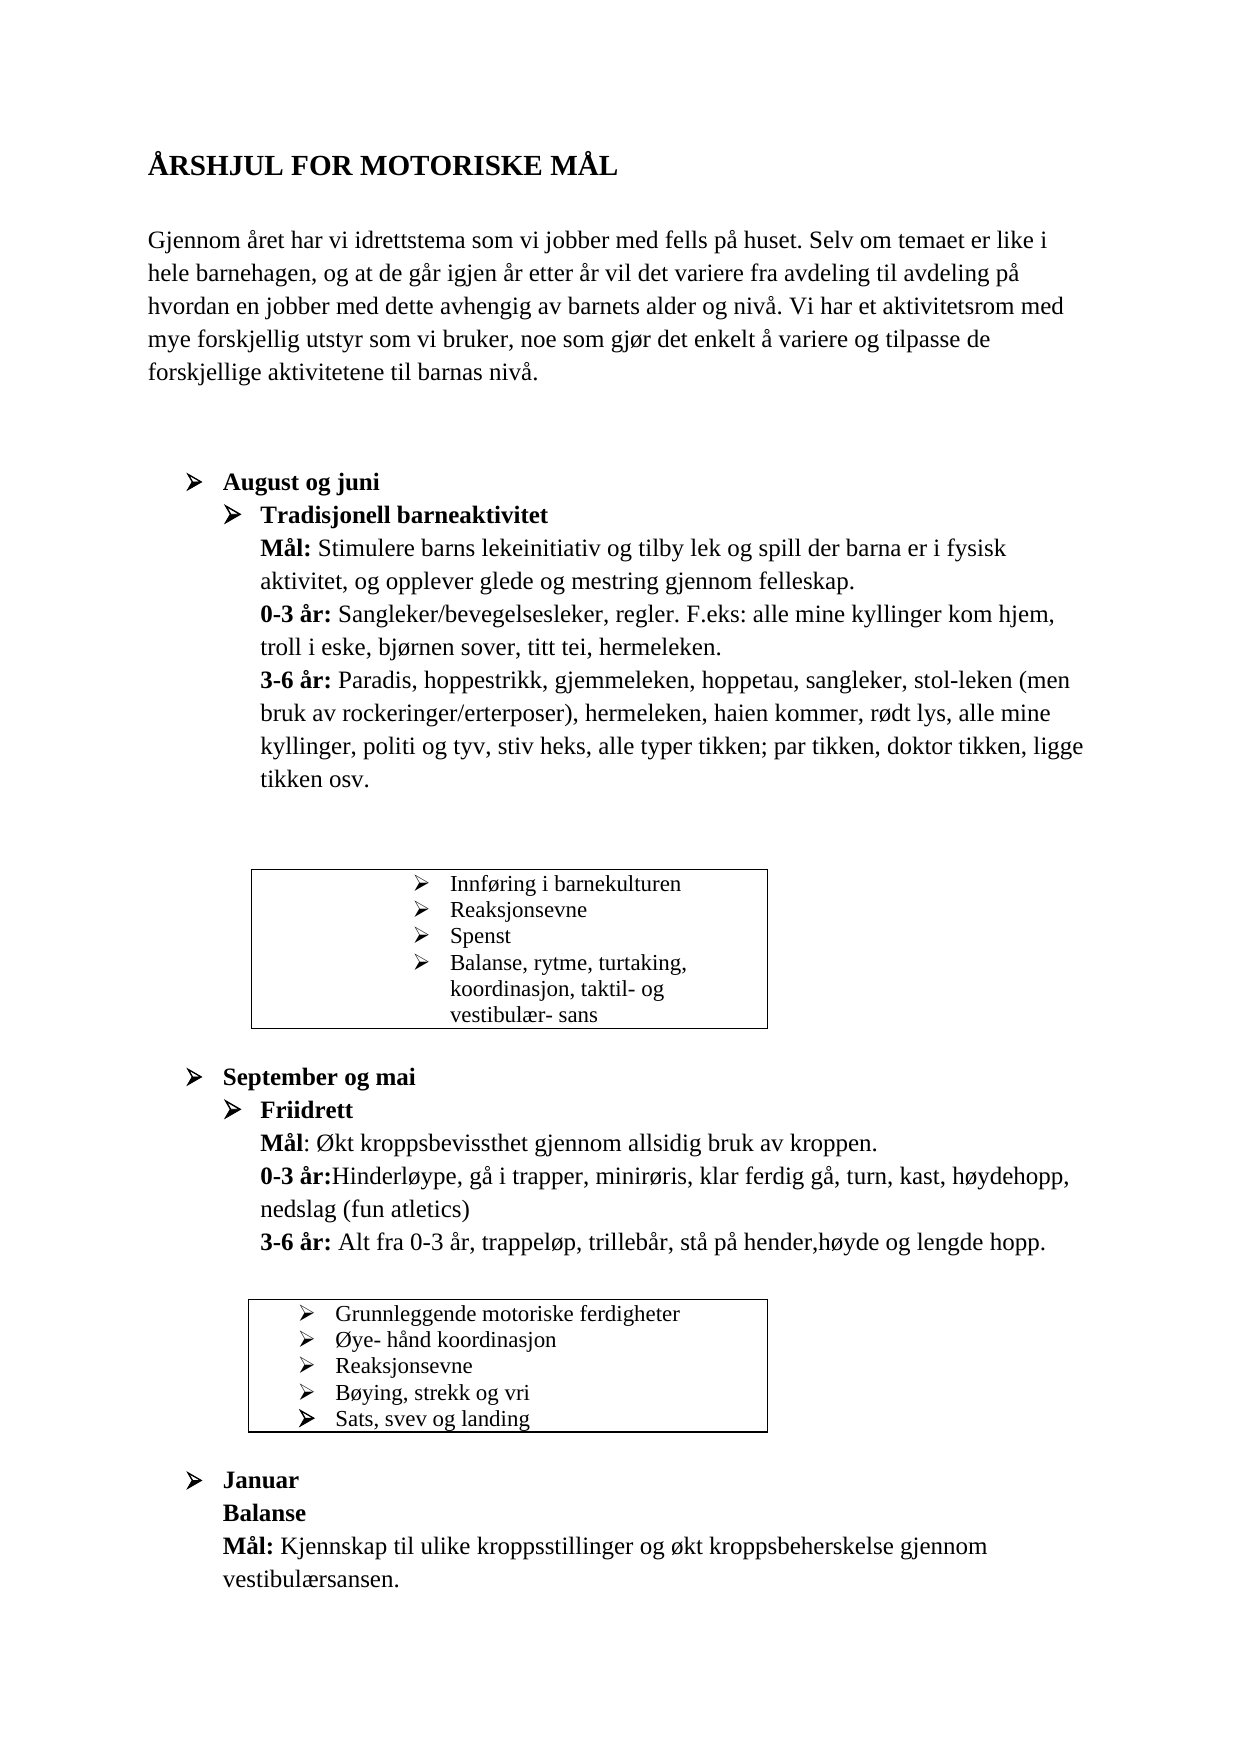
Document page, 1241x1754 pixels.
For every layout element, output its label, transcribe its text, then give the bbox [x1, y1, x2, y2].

table_header Grunnleggende motoriske ferdigheter Øye- hånd koordinasjon Reaksjonsevne Bøying, strekk og vri Sats, svev og landing [249, 1300, 767, 1431]
list Mål: Kjennskap til ulike kroppsstillinger og økt kroppsbeherskelse gjennom vestibulærsansen. [223, 1531, 1093, 1593]
list 3-6 år: Paradis, hoppestrikk, gjemmeleken, hoppetau, sangleker, stol-leken (men bruk av rockeringer/erterposer), hermeleken, haien kommer, rødt lys, alle mine kyllinger, politi og tyv, stiv heks, alle typer tikken; par tikken, doktor tikken, ligge tikken osv. [260, 665, 1093, 793]
text Gjennom året har vi idrettstema som vi jobber med fells på huset. Selv om temaet er like i hele barnehagen, og at de går igjen år etter år vil det variere fra avdeling til avdeling på hvordan en jobber med dette avhengig av barnets alder og nivå. Vi har et aktivitetsrom med mye forskjellig utstyr som vi bruker, noe som gjør det enkelt å variere og tilpasse de forskjellige aktivitetene til barnas nivå. [148, 225, 1093, 386]
list Balanse [223, 1498, 1093, 1527]
list 0-3 år: Sangleker/bevegelsesleker, regler. F.eks: alle mine kyllinger kom hjem, troll i eske, bjørnen sover, titt tei, hermeleken. [260, 599, 1093, 661]
list Mål: Stimulere barns lekeinitiativ og tilby lek og spill der barna er i fysisk aktivitet, og opplever glede og mestring gjennom felleskap. [260, 533, 1093, 595]
list Mål: Økt kroppsbevissthet gjennom allsidig bruk av kroppen. [260, 1128, 1093, 1157]
table_header Innføring i barnekulturen Reaksjonsevne Spenst Balanse, rytme, turtaking, koordinasjon, taktil- og vestibulær- sans [252, 870, 767, 1028]
list Tradisjonell barneaktivitet [223, 500, 1093, 529]
list August og juni [185, 467, 1093, 496]
list 3-6 år: Alt fra 0-3 år, trappeløp, trillebår, stå på hender,høyde og lengde hopp. [260, 1227, 1093, 1256]
list Friidrett [223, 1095, 1093, 1124]
text ÅRSHJUL FOR MOTORISKE MÅL [148, 148, 1093, 181]
list Januar [185, 1465, 1093, 1494]
list 0-3 år:Hinderløype, gå i trapper, minirøris, klar ferdig gå, turn, kast, høydehopp, nedslag (fun atletics) [260, 1161, 1093, 1223]
list September og mai [185, 1062, 1093, 1091]
